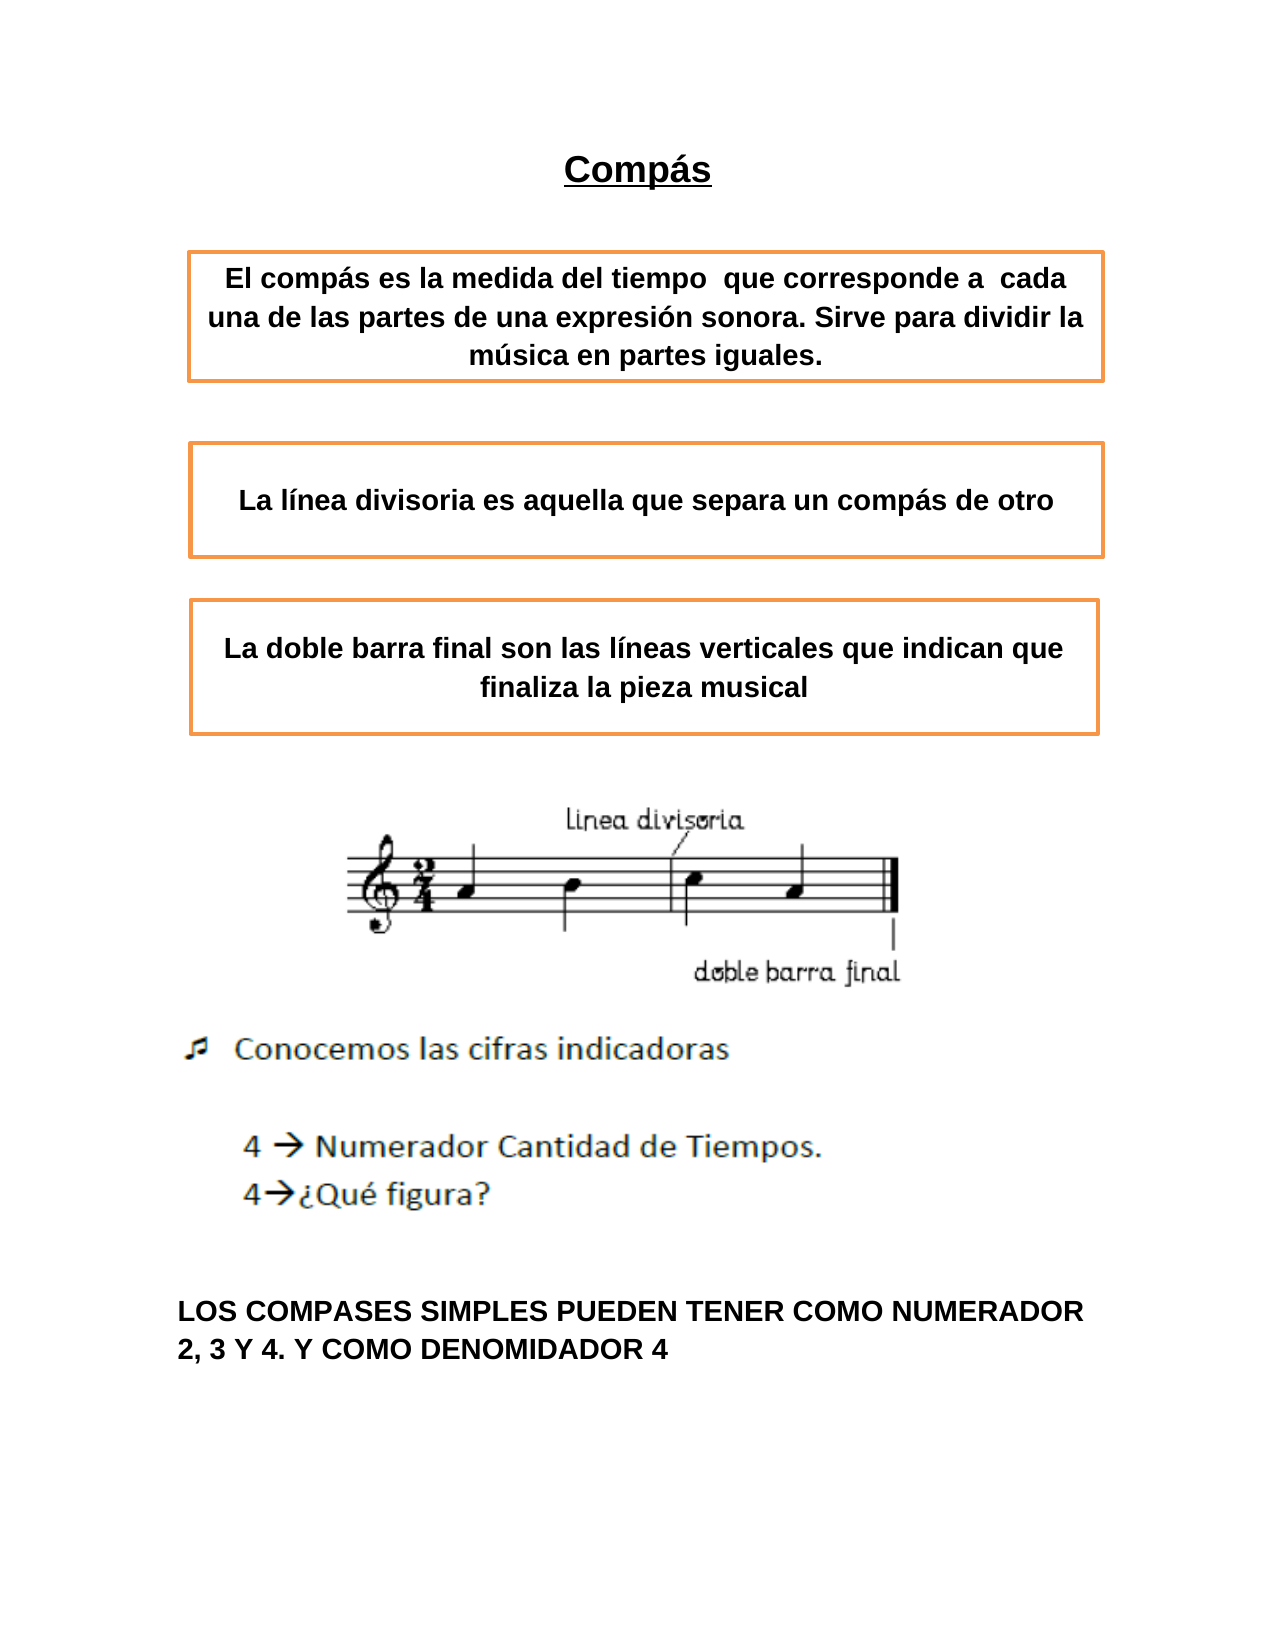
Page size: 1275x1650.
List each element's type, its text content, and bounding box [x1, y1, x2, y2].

text LOS COMPASES SIMPLES PUEDEN TENER COMO NUMERADOR 2, 3 Y 4. Y COMO DENOMIDADOR 4 [177, 1294, 1098, 1366]
text Compás [177, 148, 1098, 191]
